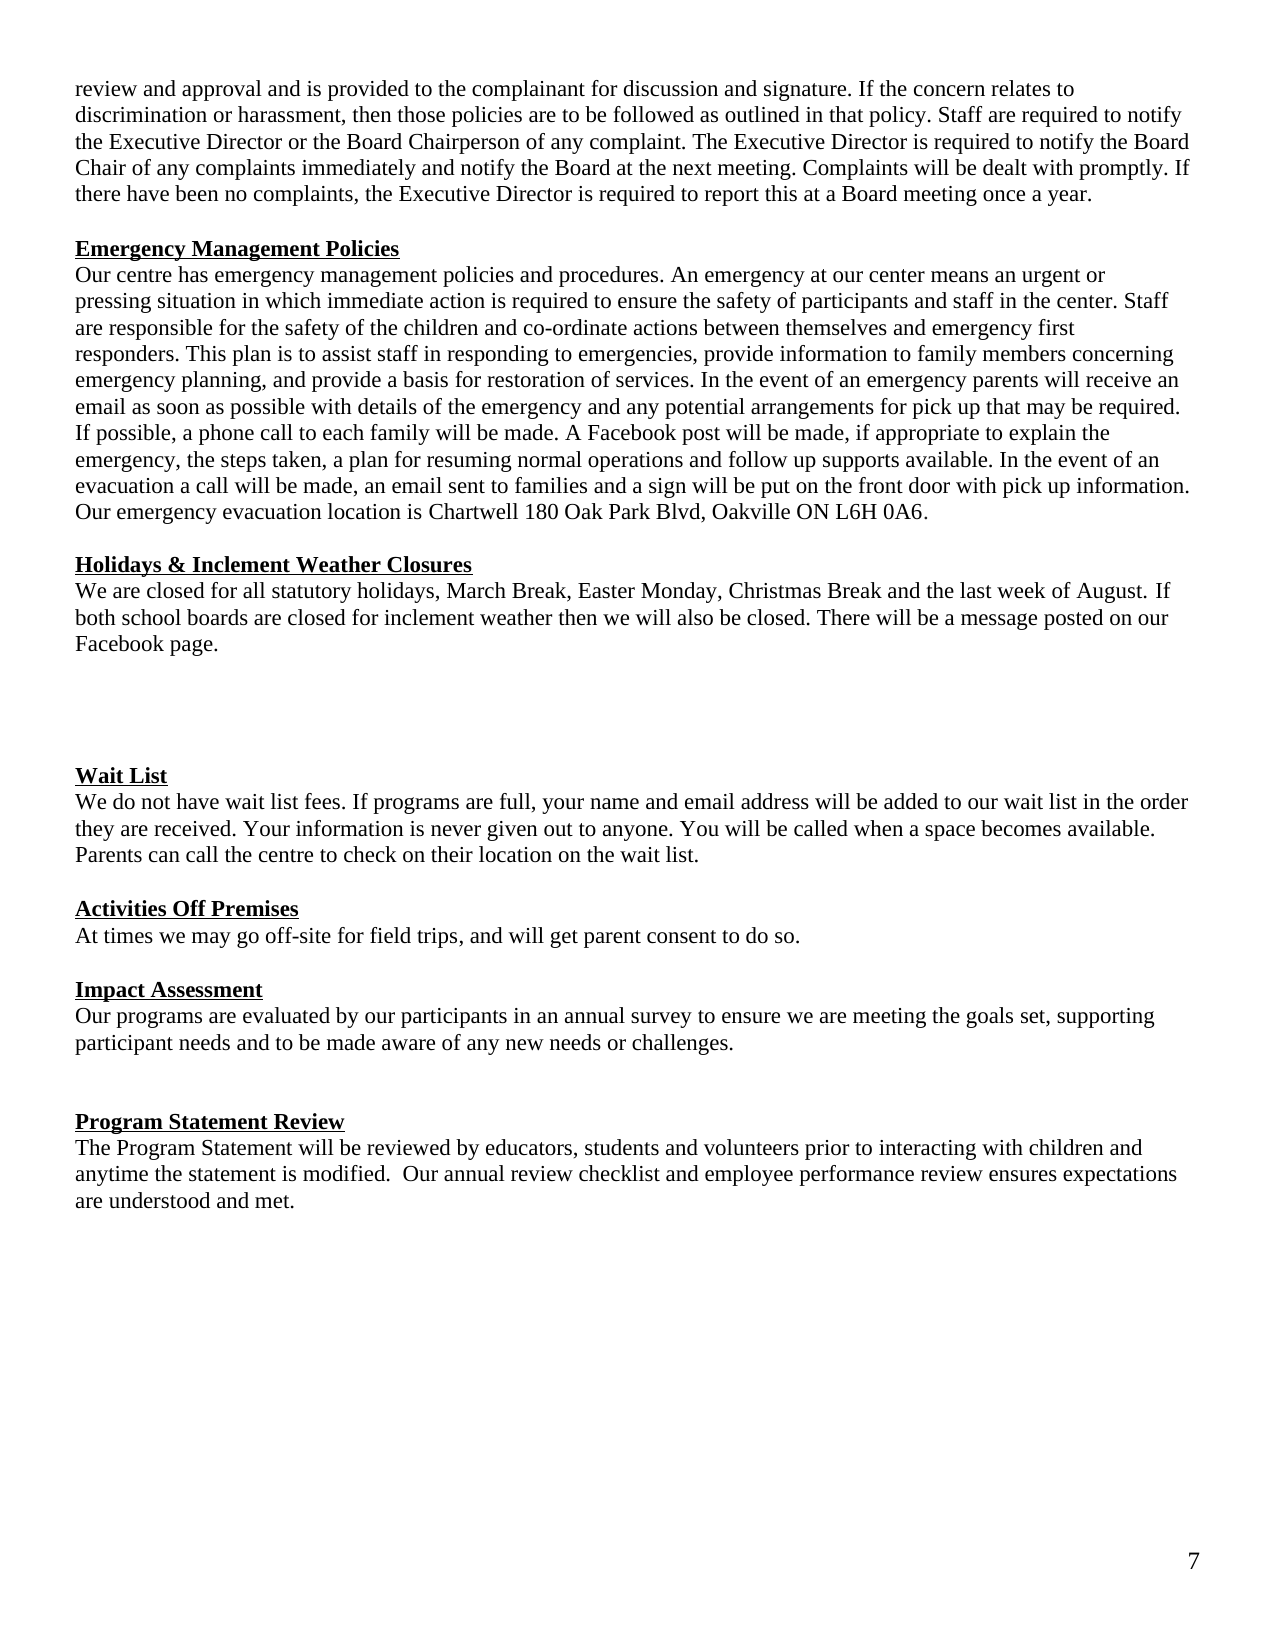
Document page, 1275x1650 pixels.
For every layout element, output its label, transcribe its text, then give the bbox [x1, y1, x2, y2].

text The Program Statement will be reviewed by educators, students and volunteers prior to interacting with children and anytime the statement is modified. Our annual review checklist and employee performance review ensures expectations are understood and met. [75, 1134, 1200, 1213]
text Holidays & Inclement Weather Closures [75, 551, 1200, 577]
text We do not have wait list fees. If programs are full, your name and email address will be added to our wait list in the order they are received. Your information is never given out to anyone. You will be called when a space becomes available. Parents can call the centre to check on their location on the wait list. [75, 788, 1200, 867]
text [75, 75, 1200, 207]
text Program Statement Review [75, 1108, 1200, 1134]
text Our programs are evaluated by our participants in an annual survey to ensure we are meeting the goals set, supporting participant needs and to be made aware of any new needs or challenges. [75, 1002, 1200, 1055]
text Facebook page. [75, 630, 1200, 656]
text responders. This plan is to assist staff in responding to emergencies, provide information to family members concerning [75, 340, 1200, 367]
text We are closed for all statutory holidays, March Break, Easter Monday, Christmas Break and the last week of August. If [75, 577, 1200, 604]
text Activities Off Premises [75, 895, 1200, 922]
text Our centre has emergency management policies and procedures. An emergency at our center means an urgent or [75, 261, 1200, 287]
text Emergency Management Policies [75, 235, 1200, 261]
text Wait List [75, 762, 1200, 788]
text are responsible for the safety of the children and co-ordinate actions between themselves and emergency first [75, 314, 1200, 340]
text pressing situation in which immediate action is required to ensure the safety of participants and staff in the center. Staff [75, 287, 1200, 314]
text At times we may go off-site for field trips, and will get parent consent to do so. [75, 922, 1200, 948]
text emergency planning, and provide a basis for restoration of services. In the event of an emergency parents will receive an email as soon as possible with details of the emergency and any potential arrangements for pick up that may be required. If possible, a phone call to each family will be made. A Facebook post will be made, if appropriate to explain the emergency, the steps taken, a plan for resuming normal operations and follow up supports available. In the event of an evacuation a call will be made, an email sent to families and a sign will be put on the front door with pick up information. Our emergency evacuation location is Chartwell 180 Oak Park Blvd, Oakville ON L6H 0A6. [75, 367, 1200, 525]
text both school boards are closed for inclement weather then we will also be closed. There will be a message posted on our [75, 604, 1200, 630]
text Impact Assessment [75, 976, 1200, 1002]
